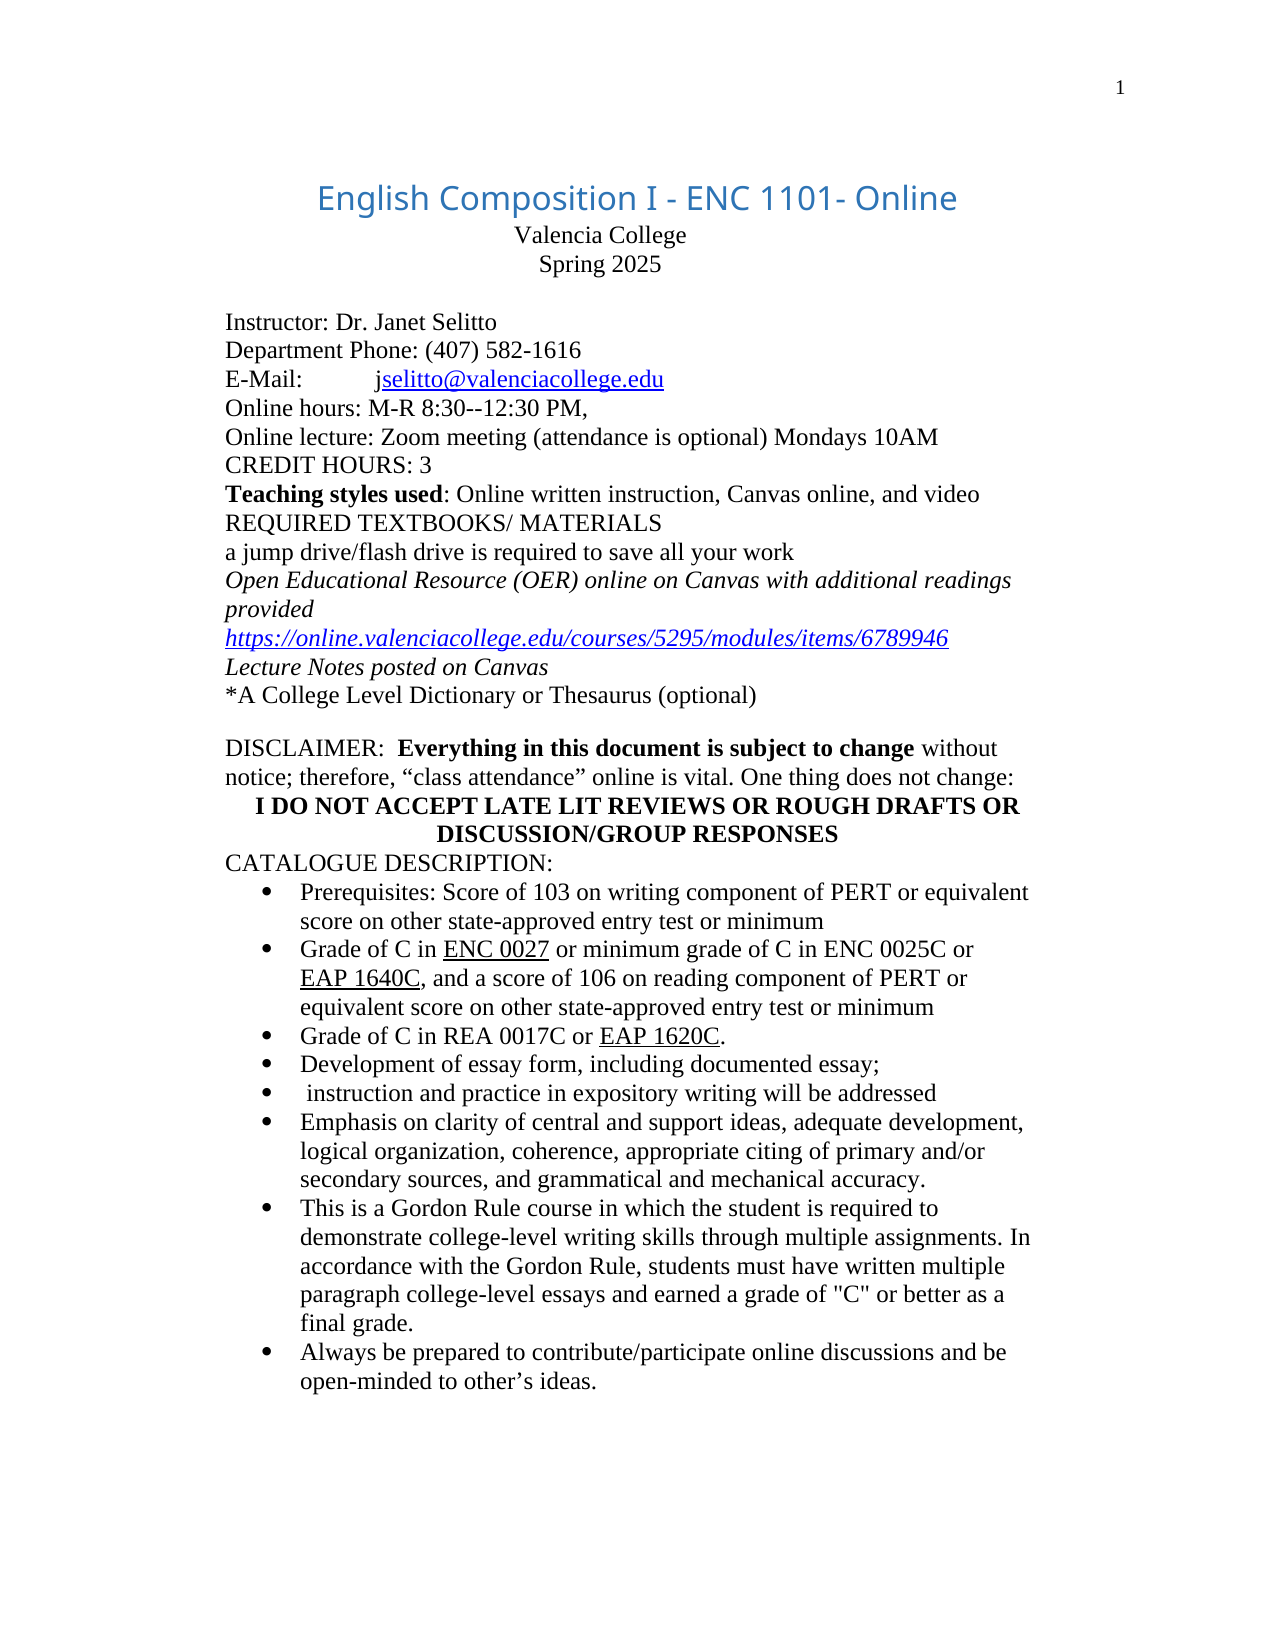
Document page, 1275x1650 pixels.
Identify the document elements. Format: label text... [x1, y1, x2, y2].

text Open Educational Resource (OER) online on Canvas with additional readings provided [225, 565, 1050, 623]
list Grade of C in ENC 0027 or minimum grade of C in ENC 0025C or EAP 1640C, and a score of 106 on reading component of PERT or equivalent score on other state-approved entry test or minimum [262, 934, 1050, 1021]
list instruction and practice in expository writing will be addressed [262, 1078, 1050, 1107]
text Department Phone: (407) 582-1616 [225, 335, 1050, 364]
list Grade of C in REA 0017C or EAP 1620C. [262, 1021, 1050, 1049]
list Prerequisites: Score of 103 on writing component of PERT or equivalent score on other state-approved entry test or minimum [262, 877, 1050, 934]
text https://online.valenciacollege.edu/courses/5295/modules/items/6789946 [225, 623, 1050, 652]
list Always be prepared to contribute/participate online discussions and be open-minded to other’s ideas. [262, 1337, 1050, 1394]
list Development of essay form, including documented essay; [262, 1049, 1050, 1078]
text Teaching styles used: Online written instruction, Canvas online, and video [225, 479, 1050, 508]
text DISCLAIMER: Everything in this document is subject to change without notice; therefore, “class attendance” online is vital. One thing does not change: [225, 733, 1050, 791]
text *A College Level Dictionary or Thesaurus (optional) [150, 680, 1050, 733]
subtitle English Composition I - ENC 1101- Online [150, 175, 1125, 220]
text Instructor: Dr. Janet Selitto [225, 307, 1050, 335]
text Online lecture: Zoom meeting (attendance is optional) Mondays 10AM [150, 422, 1050, 450]
text Spring 2025 [150, 249, 1050, 278]
text Valencia College [150, 220, 1050, 249]
text CREDIT HOURS: 3 [225, 450, 1050, 479]
text E-Mail: jselitto@valenciacollege.edu [225, 364, 1050, 393]
list Emphasis on clarity of central and support ideas, adequate development, logical organization, coherence, appropriate citing of primary and/or secondary sources, and grammatical and mechanical accuracy. [262, 1107, 1050, 1193]
text REQUIRED TEXTBOOKS/ MATERIALS [150, 508, 1050, 537]
text Lecture Notes posted on Canvas [225, 652, 1050, 680]
text a jump drive/flash drive is required to save all your work [225, 537, 1050, 565]
text Online hours: M-R 8:30--12:30 PM, [225, 393, 1050, 422]
text I DO NOT ACCEPT LATE LIT REVIEWS OR ROUGH DRAFTS OR DISCUSSION/GROUP RESPONSES [225, 791, 1050, 848]
text CATALOGUE DESCRIPTION: [225, 848, 1050, 877]
list This is a Gordon Rule course in which the student is required to demonstrate college-level writing skills through multiple assignments. In accordance with the Gordon Rule, students must have written multiple paragraph college-level essays and earned a grade of "C" or better as a final grade. [262, 1193, 1050, 1337]
